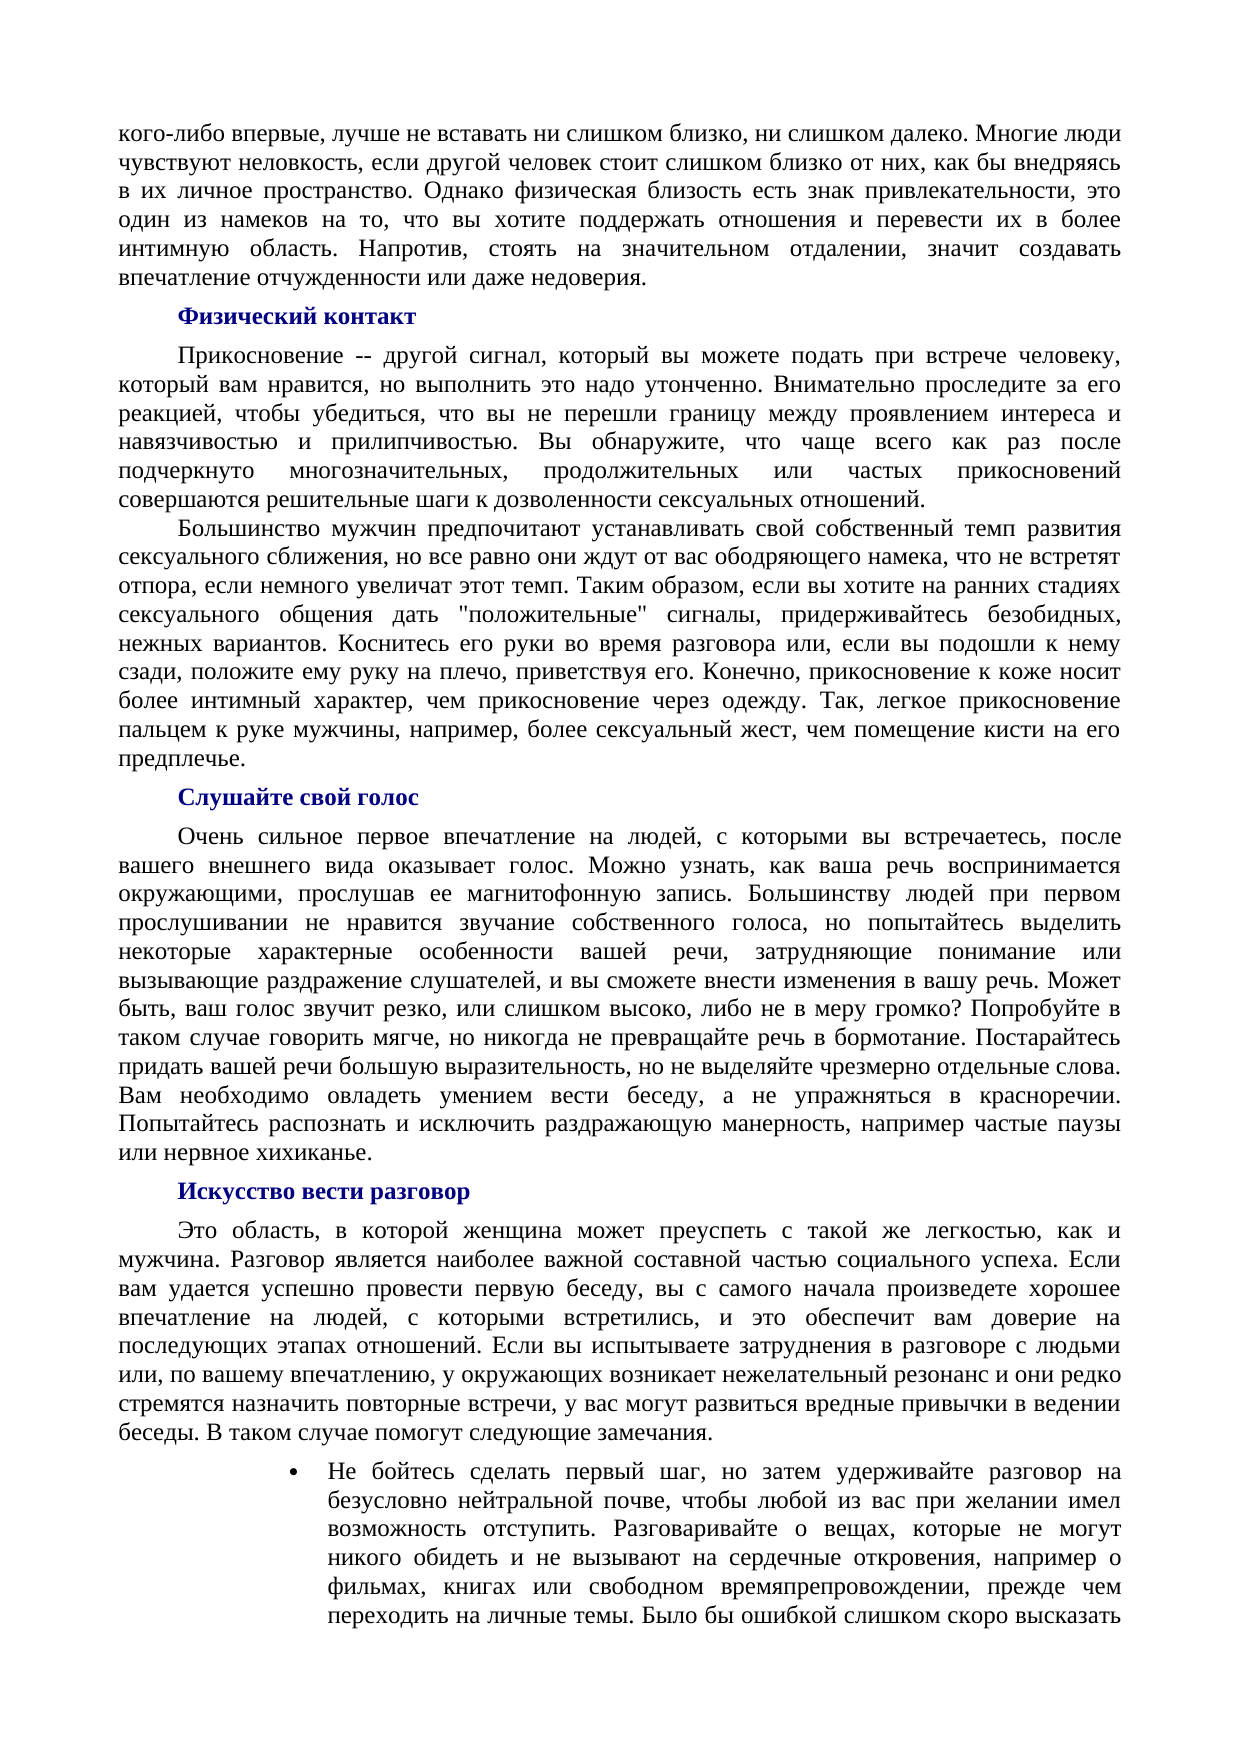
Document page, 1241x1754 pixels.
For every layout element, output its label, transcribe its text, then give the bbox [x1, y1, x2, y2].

list Искусство вести разговор [177, 1176, 1122, 1205]
list Слушайте свой голос [177, 782, 1122, 811]
text Прикосновение -- другой сигнал, который вы можете подать при встрече человеку, который вам нравится, но выполнить это надо утонченно. Внимательно проследите за его реакцией, чтобы убедиться, что вы не перешли границу между проявлением интереса и навязчивостью и прилипчивостью. Вы обнаружите, что чаще всего как раз после подчеркнуто многозначительных, продолжительных или частых прикосновений совершаются решительные шаги к дозволенности сексуальных отношений. [118, 340, 1122, 513]
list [290, 1456, 1122, 1628]
text Очень сильное первое впечатление на людей, с которыми вы встречаетесь, после вашего внешнего вида оказывает голос. Можно узнать, как ваша речь воспринимается окружающими, прослушав ее магнитофонную запись. Большинству людей при первом прослушивании не нравится звучание собственного голоса, но попытайтесь выделить некоторые характерные особенности вашей речи, затрудняющие понимание или вызывающие раздражение слушателей, и вы сможете внести изменения в вашу речь. Может быть, ваш голос звучит резко, или слишком высоко, либо не в меру громко? Попробуйте в таком случае говорить мягче, но никогда не превращайте речь в бормотание. Постарайтесь придать вашей речи большую выразительность, но не выделяйте чрезмерно отдельные слова. Вам необходимо овладеть умением вести беседу, а не упражняться в красноречии. Попытайтесь распознать и исключить раздражающую манерность, например частые паузы или нервное хихиканье. [118, 821, 1122, 1166]
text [118, 118, 1122, 291]
list Физический контакт [177, 301, 1122, 330]
text Это область, в которой женщина может преуспеть с такой же легкостью, как и мужчина. Разговор является наиболее важной составной частью социального успеха. Если вам удается успешно провести первую беседу, вы с самого начала произведете хорошее впечатление на людей, с которыми встретились, и это обеспечит вам доверие на последующих этапах отношений. Если вы испытываете затруднения в разговоре с людьми или, по вашему впечатлению, у окружающих возникает нежелательный резонанс и они редко стремятся назначить повторные встречи, у вас могут развиться вредные привычки в ведении беседы. В таком случае помогут следующие замечания. [118, 1216, 1122, 1446]
text Большинство мужчин предпочитают устанавливать свой собственный темп развития сексуального сближения, но все равно они ждут от вас ободряющего намека, что не встретят отпора, если немного увеличат этот темп. Таким образом, если вы хотите на ранних стадиях сексуального общения дать "положительные" сигналы, придерживайтесь безобидных, нежных вариантов. Коснитесь его руки во время разговора или, если вы подошли к нему сзади, положите ему руку на плечо, приветствуя его. Конечно, прикосновение к коже носит более интимный характер, чем прикосновение через одежду. Так, легкое прикосновение пальцем к руке мужчины, например, более сексуальный жест, чем помещение кисти на его предплечье. [118, 513, 1122, 771]
